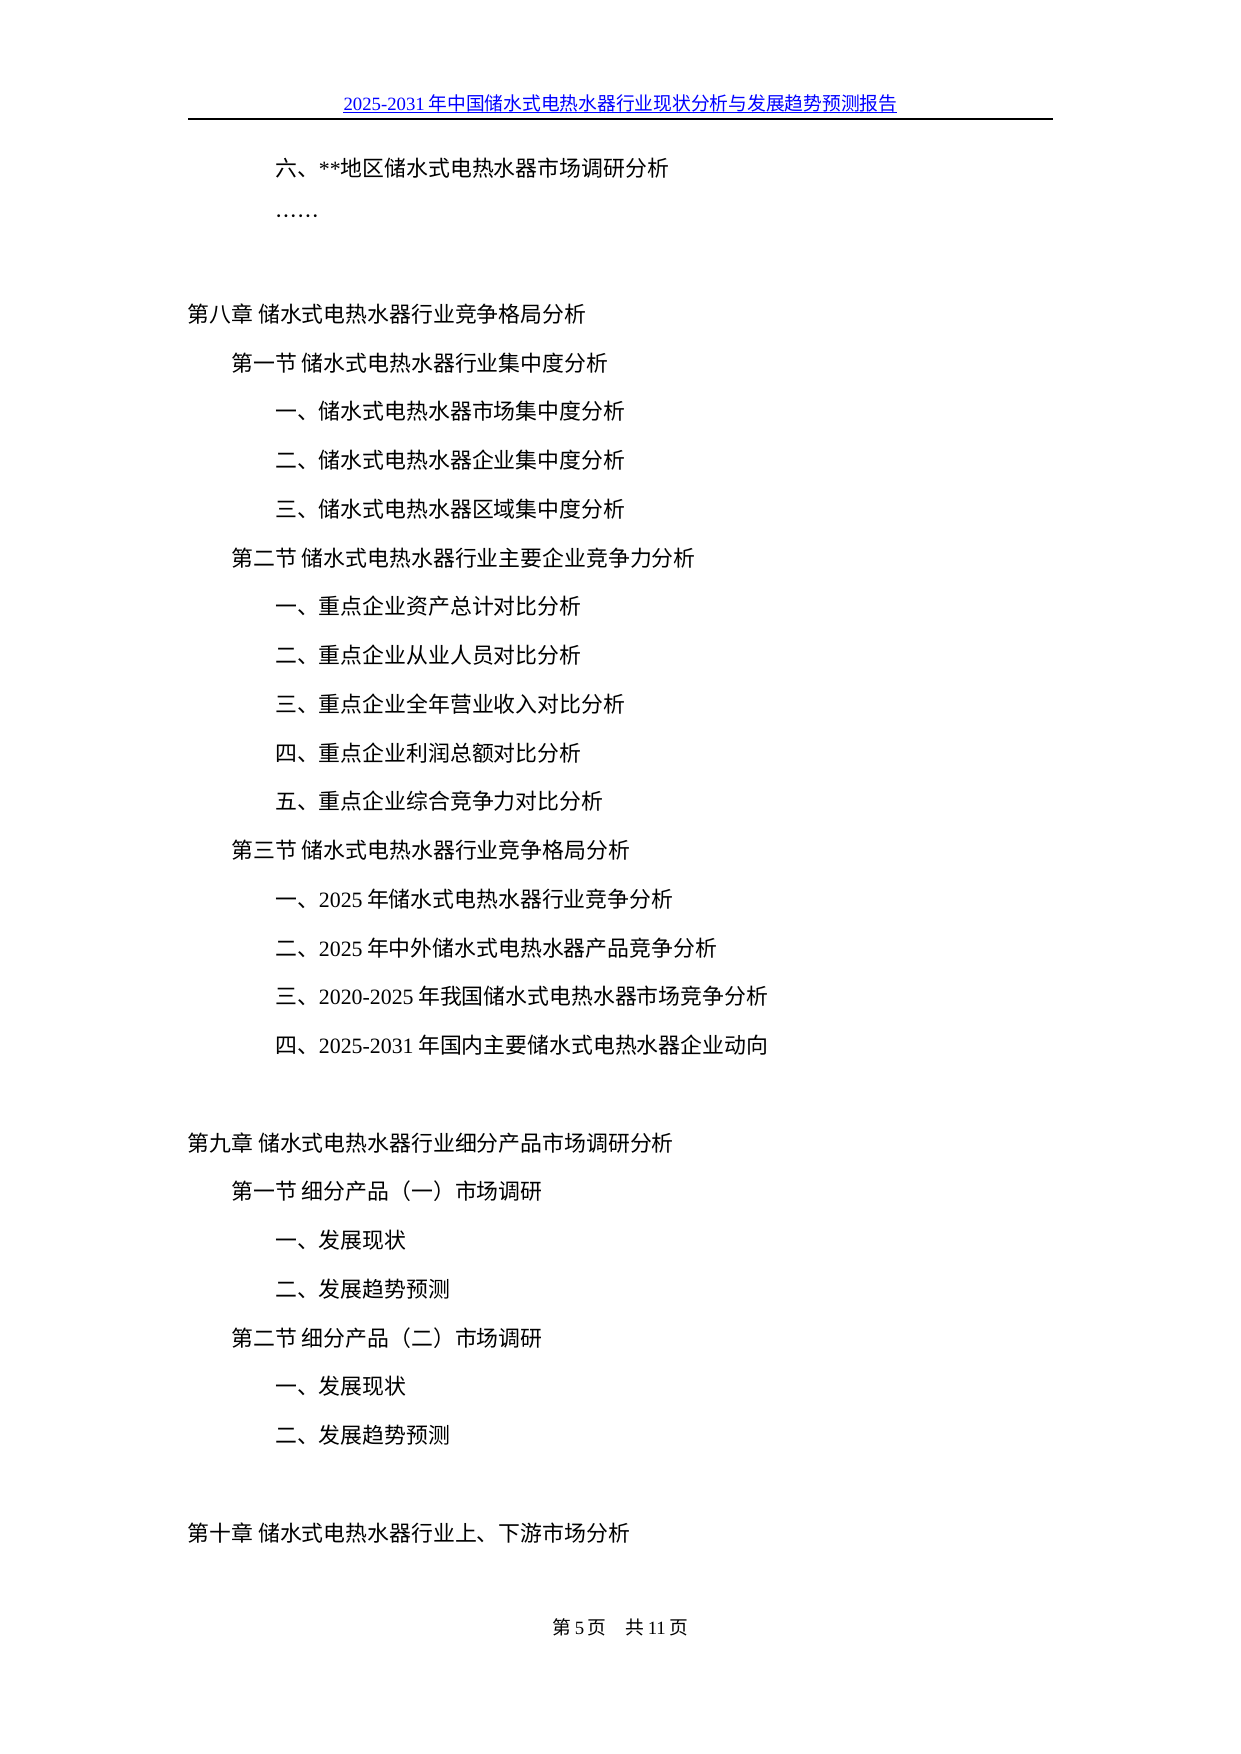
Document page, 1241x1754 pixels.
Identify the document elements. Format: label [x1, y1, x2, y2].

text [187, 150, 1053, 1548]
